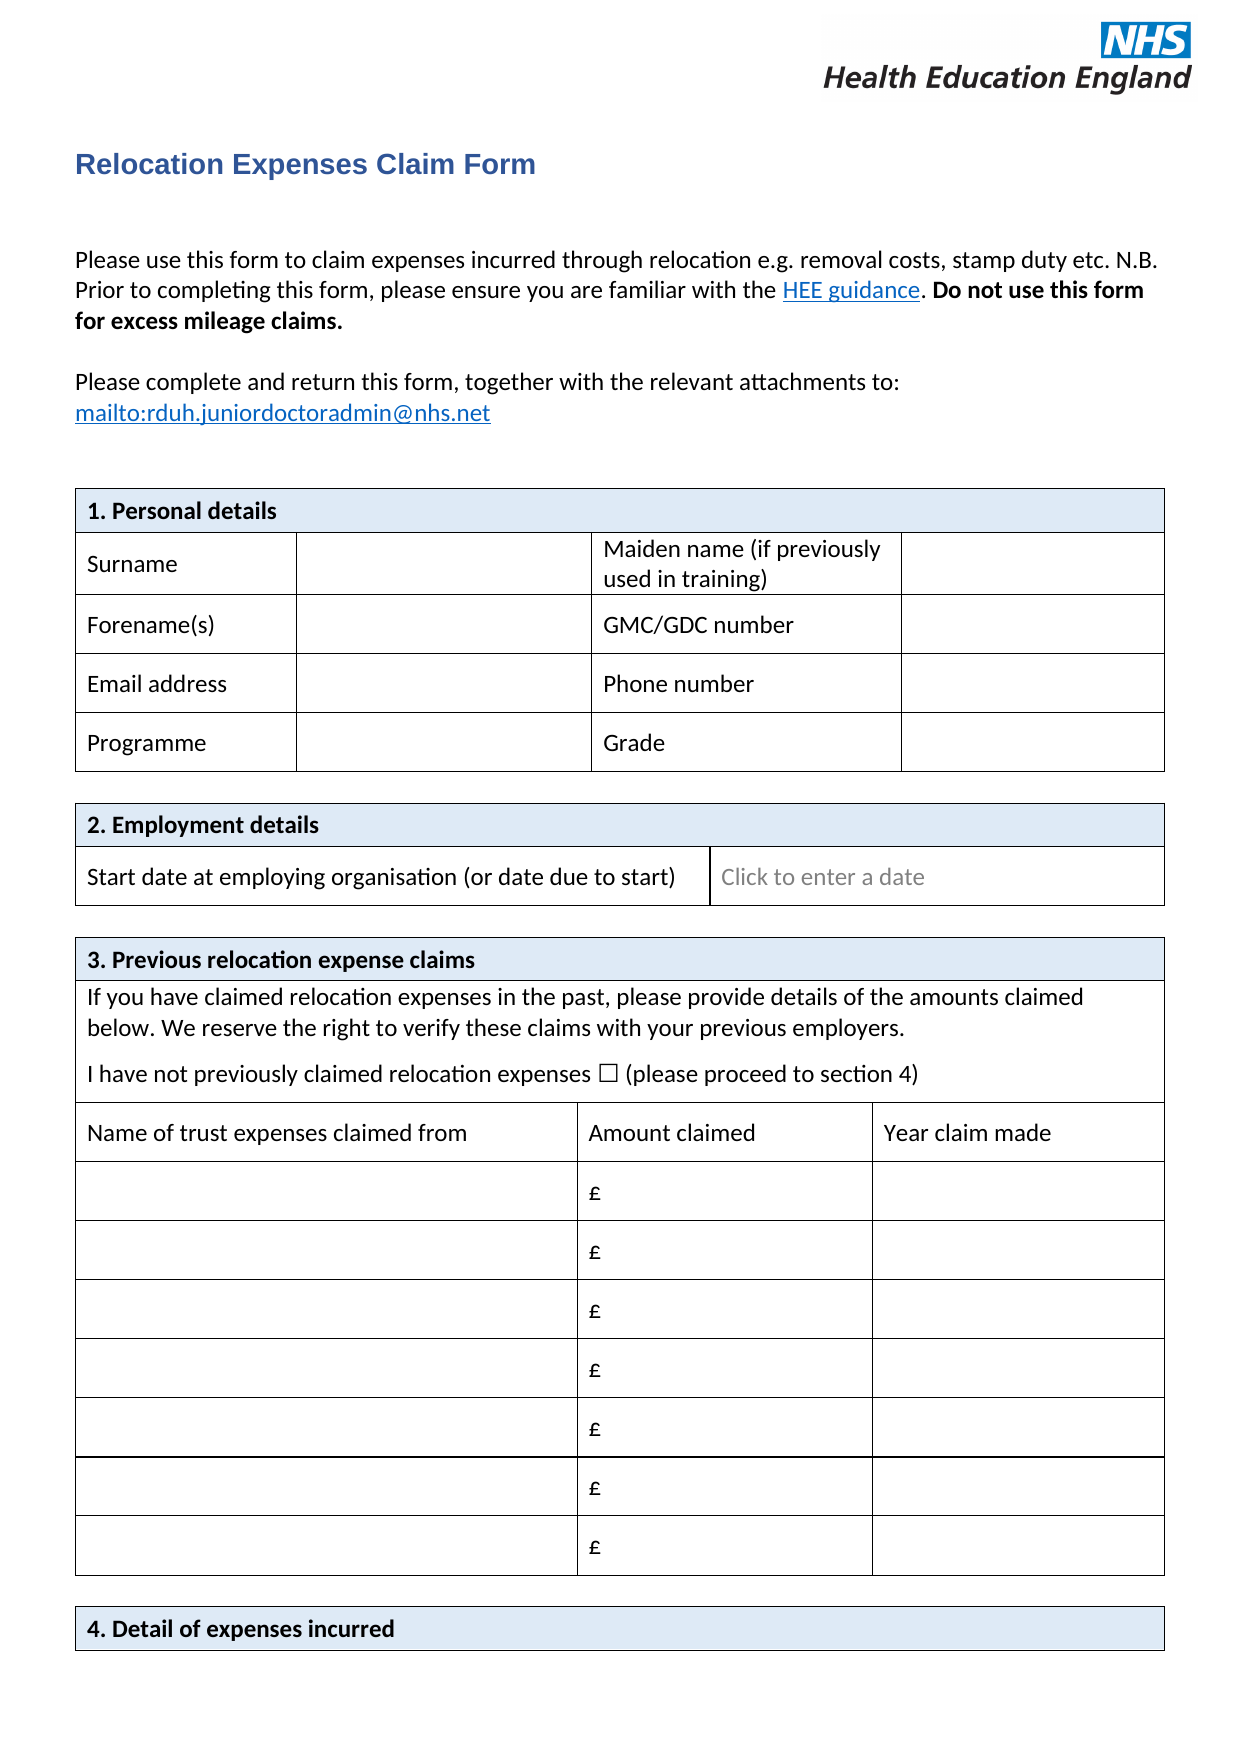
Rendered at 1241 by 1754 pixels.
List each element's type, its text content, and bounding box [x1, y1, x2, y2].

table_cell Year claim made [873, 1103, 1164, 1161]
text mailto:rduh.juniordoctoradmin@nhs.net [75, 397, 1165, 427]
table_cell £ [578, 1221, 872, 1279]
table_cell [873, 1398, 1164, 1456]
table_header 4. Detail of expenses incurred [76, 1607, 1164, 1649]
picture [821, 14, 1199, 102]
table_cell [873, 1162, 1164, 1220]
table_header 2. Employment details [76, 804, 1164, 846]
table_cell [873, 1280, 1164, 1338]
table_cell [297, 654, 591, 712]
table_header 1. Personal details [76, 489, 1164, 532]
table_cell [297, 533, 591, 594]
table_header 3. Previous relocation expense claims [76, 938, 1164, 980]
table_cell [902, 595, 1164, 653]
table_cell £ [578, 1162, 872, 1220]
table_cell [902, 533, 1164, 594]
table_cell [873, 1221, 1164, 1279]
table_cell Name of trust expenses claimed from [76, 1103, 577, 1161]
table_cell Phone number [592, 654, 901, 712]
table_cell [76, 1162, 577, 1220]
table_cell [76, 1458, 577, 1515]
table_cell £ [578, 1280, 872, 1338]
table_cell Maiden name (if previously used in training) [592, 533, 901, 594]
table_cell Surname [76, 533, 296, 594]
text Please complete and return this form, together with the relevant attachments to: [75, 366, 1165, 397]
table_cell [873, 1339, 1164, 1397]
subtitle Relocation Expenses Claim Form [75, 147, 1165, 181]
table_cell [297, 713, 591, 771]
table_cell [76, 1280, 577, 1338]
table_cell [76, 1516, 577, 1574]
table_cell £ [578, 1458, 872, 1515]
table_cell Forename(s) [76, 595, 296, 653]
table_cell [76, 1398, 577, 1456]
table_cell Amount claimed [578, 1103, 872, 1161]
table_cell GMC/GDC number [592, 595, 901, 653]
table_cell [76, 1339, 577, 1397]
text Please use this form to claim expenses incurred through relocation e.g. removal costs, stamp duty etc. N.B. Prior to completing this form, please ensure you are familiar with the HEE guidance. Do not use this form for excess mileage claims. [75, 244, 1165, 336]
table_cell [873, 1516, 1164, 1574]
table_cell [902, 713, 1164, 771]
table_cell Email address [76, 654, 296, 712]
table_cell £ [578, 1398, 872, 1456]
table_cell [873, 1458, 1164, 1515]
table_cell Grade [592, 713, 901, 771]
table_cell Programme [76, 713, 296, 771]
table_cell If you have claimed relocation expenses in the past, please provide details of the amounts claimed below. We reserve the right to verify these claims with your previous employers. I have not previously claimed relocation expenses (please proceed to section 4) [76, 981, 1164, 1102]
table_cell [902, 654, 1164, 712]
table_cell £ [578, 1516, 872, 1574]
table_cell £ [578, 1339, 872, 1397]
table_cell Start date at employing organisation (or date due to start) [76, 847, 709, 905]
table_cell [297, 595, 591, 653]
table_cell [76, 1221, 577, 1279]
